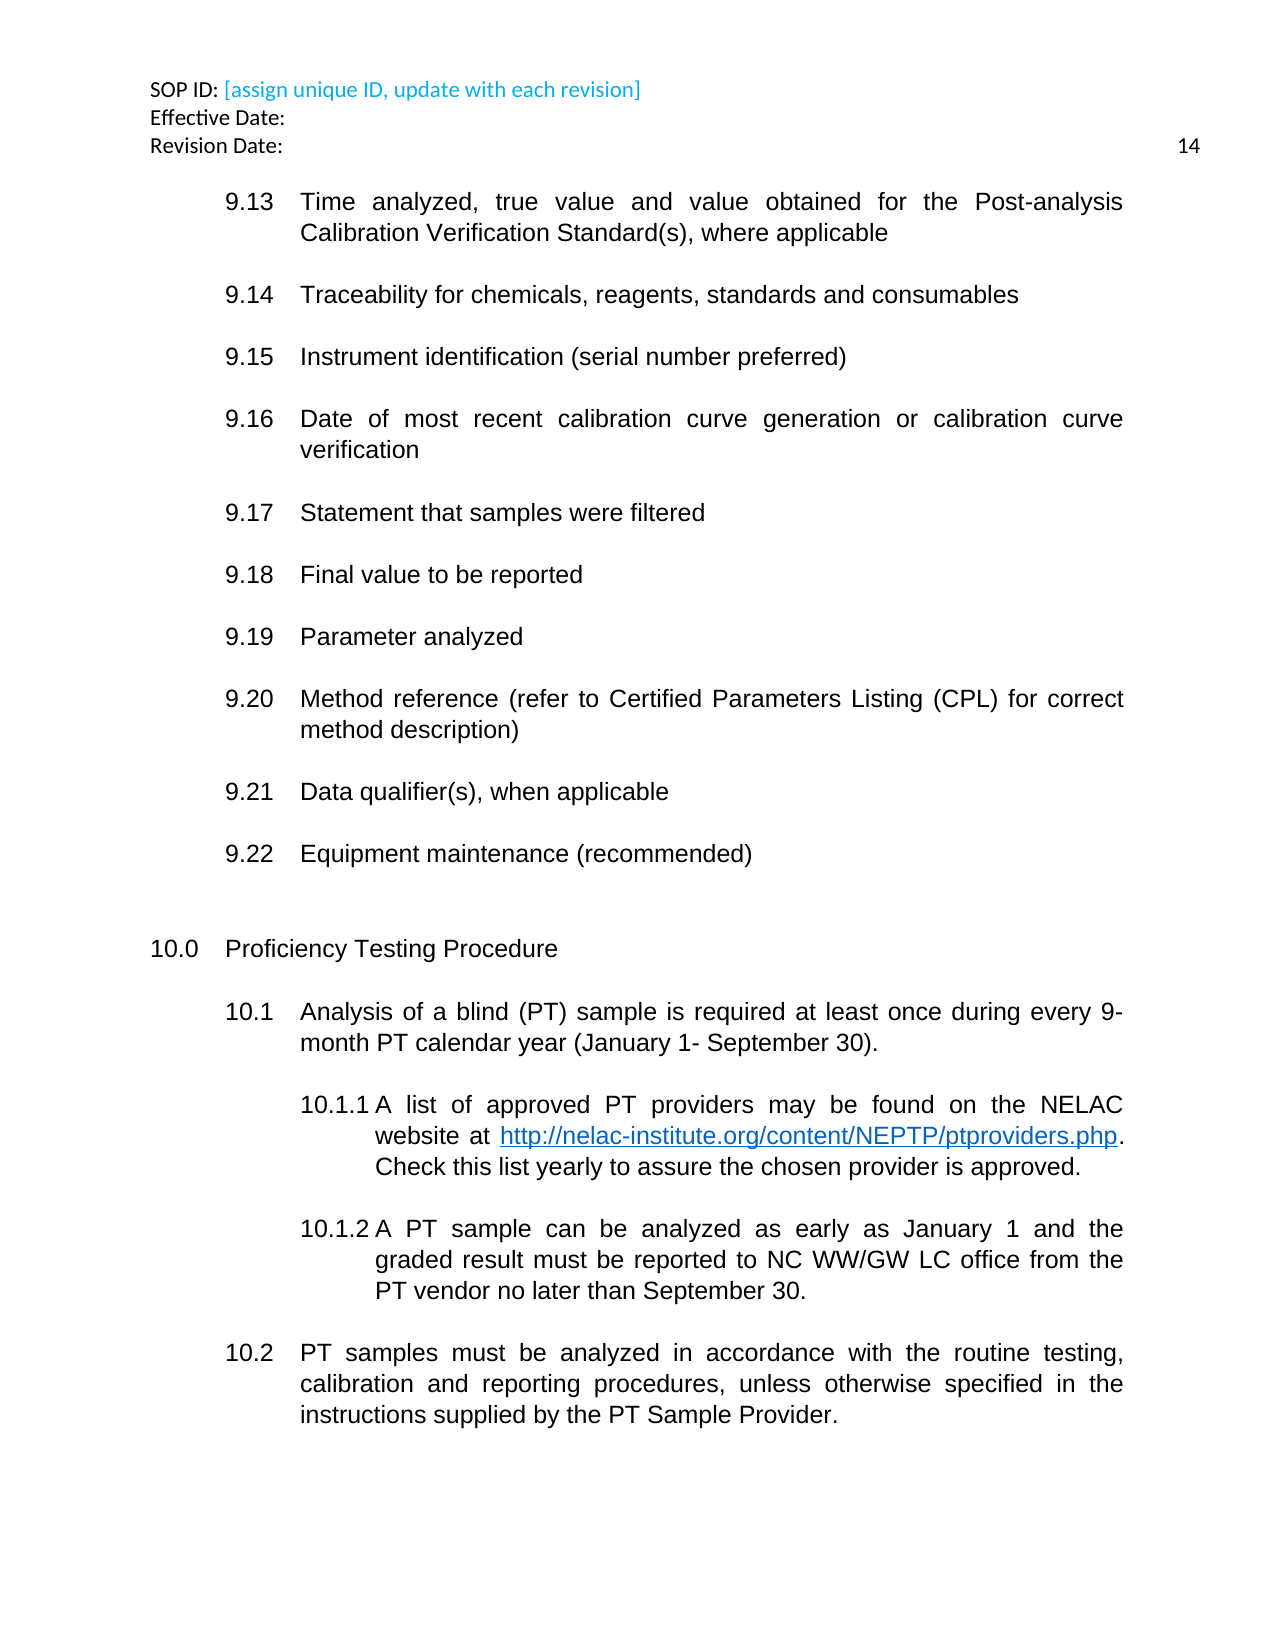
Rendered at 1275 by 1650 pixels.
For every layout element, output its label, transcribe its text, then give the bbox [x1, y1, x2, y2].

list Data qualifier(s), when applicable [225, 777, 1125, 806]
list A list of approved PT providers may be found on the NELAC website at http://nelac-institute.org/content/NEPTP/ptproviders.php. Check this list yearly to assure the chosen provider is approved. [300, 1089, 1125, 1180]
list Statement that samples were filtered [225, 497, 1125, 526]
list Final value to be reported [225, 559, 1125, 588]
list A PT sample can be analyzed as early as January 1 and the graded result must be reported to NC WW/GW LC office from the PT vendor no later than September 30. [300, 1214, 1125, 1304]
list Method reference (refer to Certified Parameters Listing (CPL) for correct method description) [225, 684, 1125, 743]
list Date of most recent calibration curve generation or calibration curve verification [225, 404, 1125, 464]
list PT samples must be analyzed in accordance with the routine testing, calibration and reporting procedures, unless otherwise specified in the instructions supplied by the PT Sample Provider. [225, 1338, 1125, 1429]
list Analysis of a blind (PT) sample is required at least once during every 9-month PT calendar year (January 1- September 30). [225, 996, 1125, 1056]
list Parameter analyzed [225, 622, 1125, 650]
list Traceability for chemicals, reagents, standards and consumables [225, 280, 1125, 309]
list Equipment maintenance (recommended) [225, 839, 1125, 868]
list Instrument identification (serial number preferred) [225, 342, 1125, 371]
list Time analyzed, true value and value obtained for the Post-analysis Calibration Verification Standard(s), where applicable [225, 187, 1125, 247]
list Proficiency Testing Procedure [150, 934, 1125, 963]
